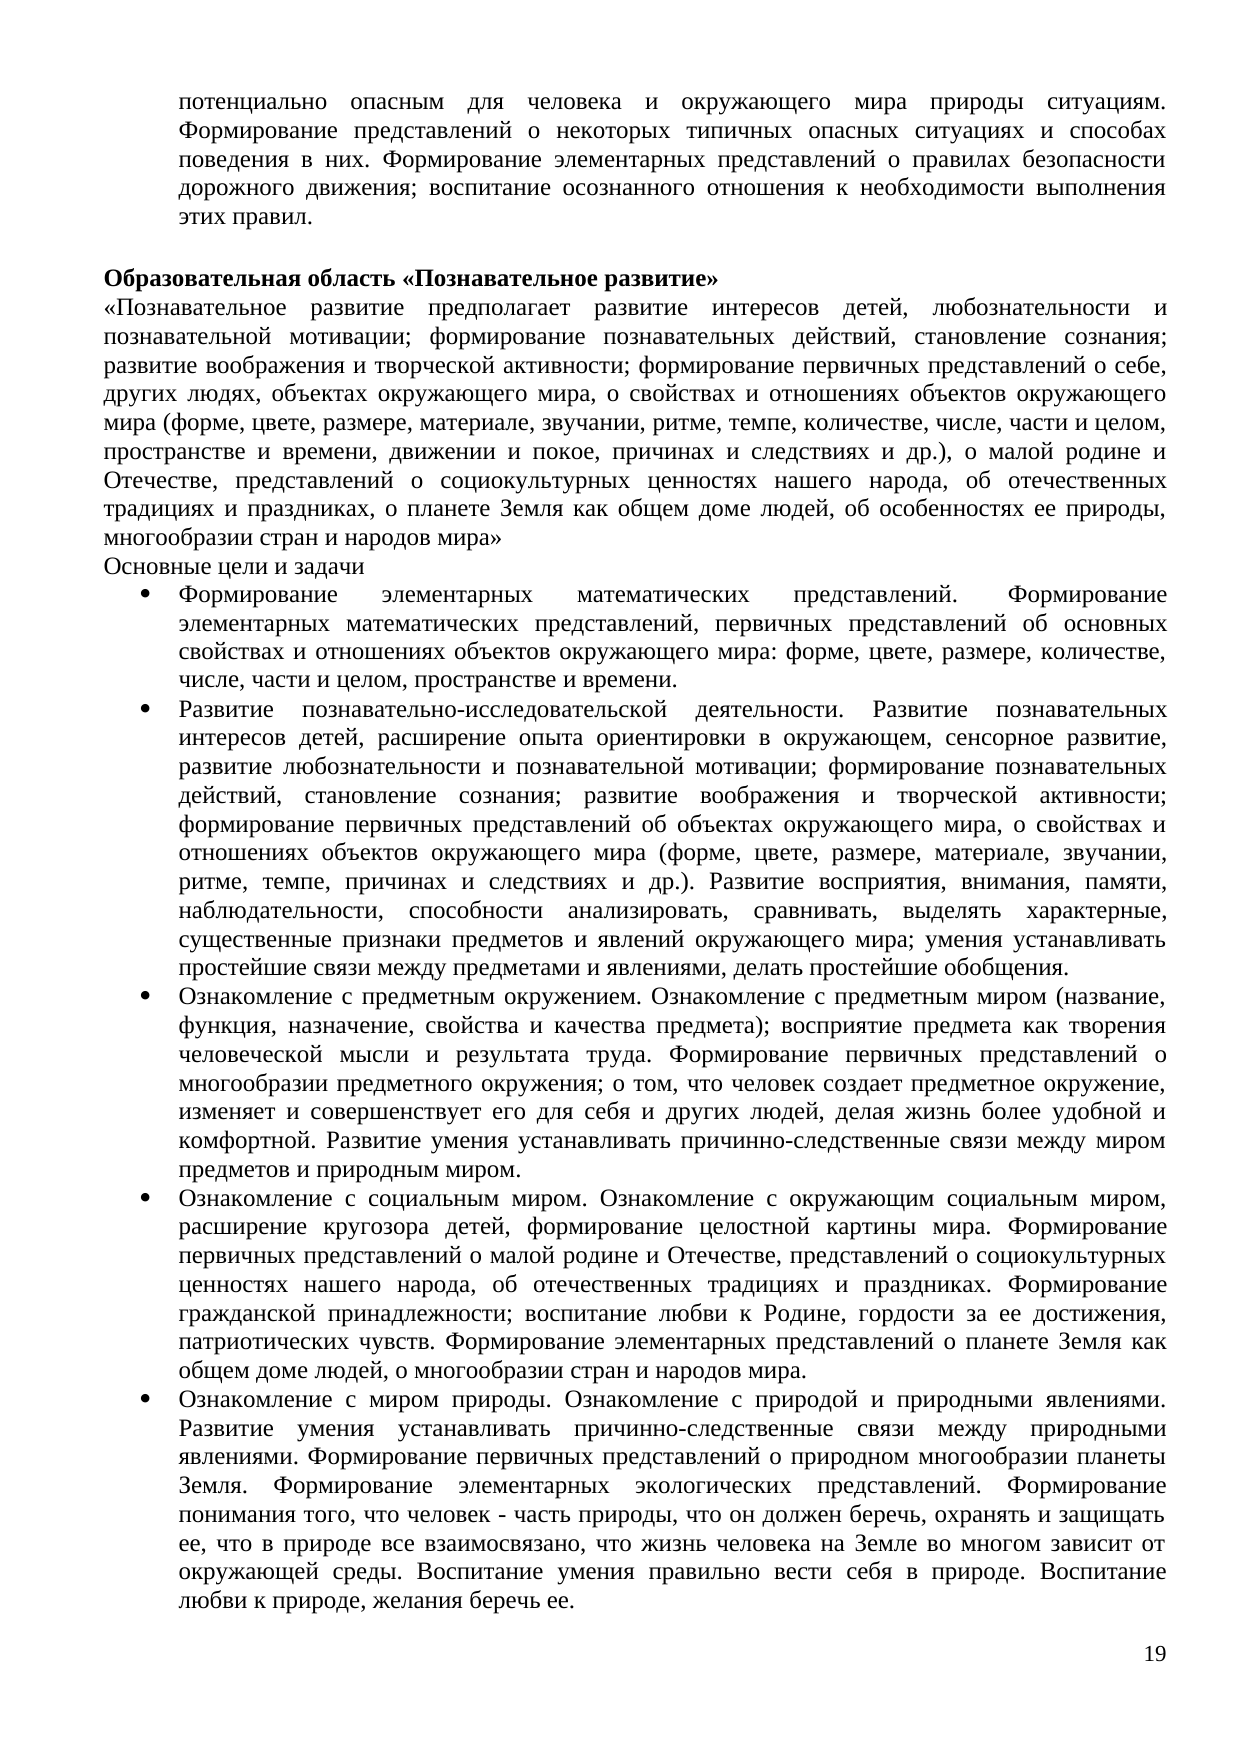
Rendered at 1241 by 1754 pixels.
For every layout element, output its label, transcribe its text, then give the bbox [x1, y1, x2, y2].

list Формирование элементарных математических представлений. Формирование элементарных математических представлений, первичных представлений об основных свойствах и отношениях объектов окружающего мира: форме, цвете, размере, количестве, числе, части и целом, пространстве и времени. [141, 580, 1167, 693]
text потенциально опасным для человека и окружающего мира природы ситуациям. Формирование представлений о некоторых типичных опасных ситуациях и способах поведения в них. Формирование элементарных представлений о правилах безопасности дорожного движения; воспитание осознанного отношения к необходимости выполнения этих правил. [178, 86, 1167, 230]
list Ознакомление с предметным окружением. Ознакомление с предметным миром (название, функция, назначение, свойства и качества предмета); восприятие предмета как творения человеческой мысли и результата труда. Формирование первичных представлений о многообразии предметного окружения; о том, что человек создает предметное окружение, изменяет и совершенствует его для себя и других людей, делая жизнь более удобной и комфортной. Развитие умения устанавливать причинно-следственные связи между миром предметов и природным миром. [141, 981, 1167, 1183]
list Ознакомление с миром природы. Ознакомление с природой и природными явлениями. Развитие умения устанавливать причинно-следственные связи между природными явлениями. Формирование первичных представлений о природном многообразии планеты Земля. Формирование элементарных экологических представлений. Формирование понимания того, что человек - часть природы, что он должен беречь, охранять и защищать ее, что в природе все взаимосвязано, что жизнь человека на Земле во многом зависит от окружающей среды. Воспитание умения правильно вести себя в природе. Воспитание любви к природе, желания беречь ее. [141, 1384, 1167, 1614]
text «Познавательное развитие предполагает развитие интересов детей, любознательности и познавательной мотивации; формирование познавательных действий, становление сознания; развитие воображения и творческой активности; формирование первичных представлений о себе, других людях, объектах окружающего мира, о свойствах и отношениях объектов окружающего мира (форме, цвете, размере, материале, звучании, ритме, темпе, количестве, числе, части и целом, пространстве и времени, движении и покое, причинах и следствиях и др.), о малой родине и Отечестве, представлений о социокультурных ценностях нашего народа, об отечественных традициях и праздниках, о планете Земля как общем доме людей, об особенностях ее природы, многообразии стран и народов мира» [103, 292, 1167, 551]
list Развитие познавательно-исследовательской деятельности. Развитие познавательных интересов детей, расширение опыта ориентировки в окружающем, сенсорное развитие, развитие любознательности и познавательной мотивации; формирование познавательных действий, становление сознания; развитие воображения и творческой активности; формирование первичных представлений об объектах окружающего мира, о свойствах и отношениях объектов окружающего мира (форме, цвете, размере, материале, звучании, ритме, темпе, причинах и следствиях и др.). Развитие восприятия, внимания, памяти, наблюдательности, способности анализировать, сравнивать, выделять характерные, существенные признаки предметов и явлений окружающего мира; умения устанавливать простейшие связи между предметами и явлениями, делать простейшие обобщения. [141, 694, 1167, 981]
list Ознакомление с социальным миром. Ознакомление с окружающим социальным миром, расширение кругозора детей, формирование целостной картины мира. Формирование первичных представлений о малой родине и Отечестве, представлений о социокультурных ценностях нашего народа, об отечественных традициях и праздниках. Формирование гражданской принадлежности; воспитание любви к Родине, гордости за ее достижения, патриотических чувств. Формирование элементарных представлений о планете Земля как общем доме людей, о многообразии стран и народов мира. [141, 1183, 1167, 1384]
text Основные цели и задачи [103, 551, 1178, 580]
subtitle Образовательная область «Познавательное развитие» [103, 264, 1178, 292]
